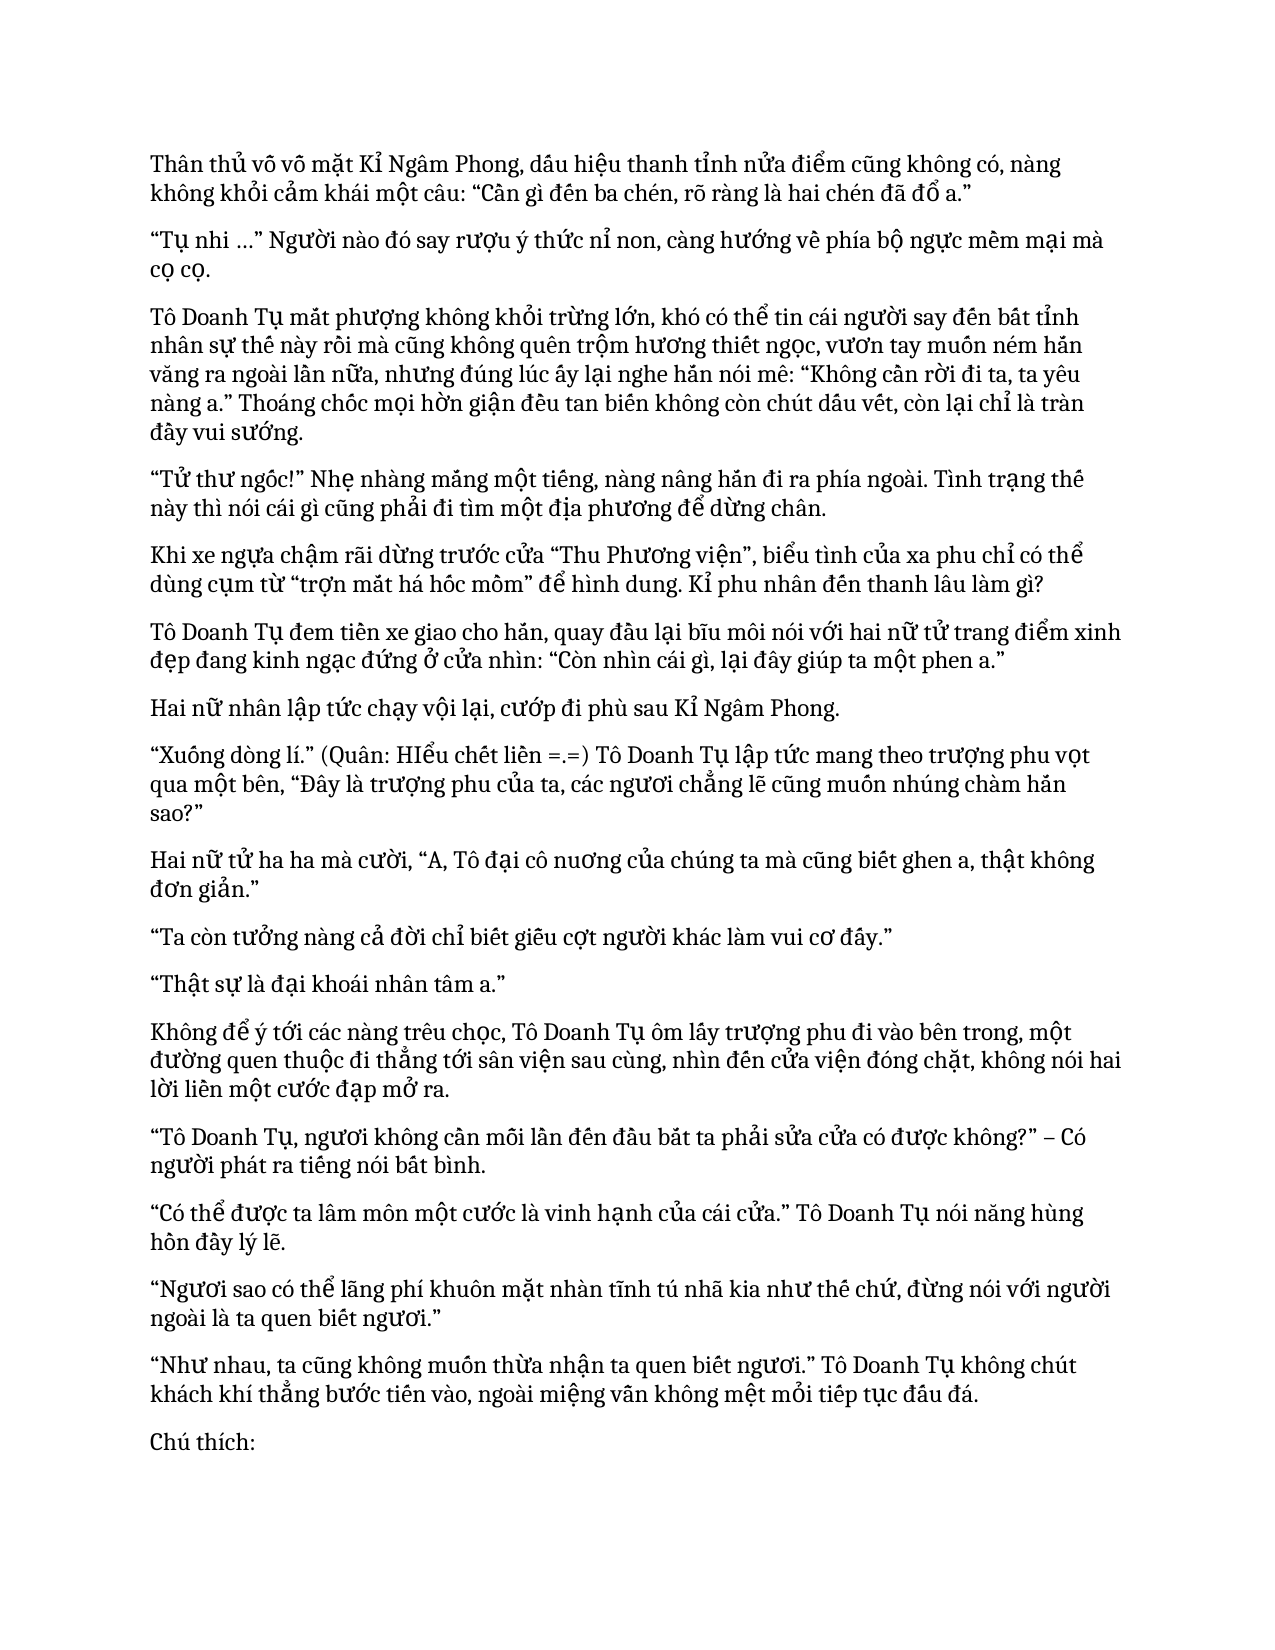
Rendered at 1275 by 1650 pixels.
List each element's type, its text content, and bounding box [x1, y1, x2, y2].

text “Ngươi sao có thể lãng phí khuôn mặt nhàn tĩnh tú nhã kia như thế chứ, đừng nói với người ngoài là ta quen biết ngươi.” [150, 1275, 1125, 1332]
text Không để ý tới các nàng trêu chọc, Tô Doanh Tụ ôm lấy trượng phu đi vào bên trong, một đường quen thuộc đi thẳng tới sân viện sau cùng, nhìn đến cửa viện đóng chặt, không nói hai lời liền một cước đạp mở ra. [150, 1017, 1125, 1104]
text “Như nhau, ta cũng không muốn thừa nhận ta quen biết ngươi.” Tô Doanh Tụ không chút khách khí thẳng bước tiến vào, ngoài miệng vẫn không mệt mỏi tiếp tục đấu đá. [150, 1351, 1125, 1409]
text “Tô Doanh Tụ, ngươi không cần mỗi lần đến đầu bắt ta phải sửa cửa có được không?” – Có người phát ra tiếng nói bất bình. [150, 1122, 1125, 1180]
text “Ta còn tưởng nàng cả đời chỉ biết giễu cợt người khác làm vui cơ đấy.” [150, 922, 1125, 951]
text Hai nữ tử ha ha mà cười, “A, Tô đại cô nuơng của chúng ta mà cũng biết ghen a, thật không đơn giản.” [150, 846, 1125, 904]
text Hai nữ nhân lập tức chạy vội lại, cướp đi phù sau Kỉ Ngâm Phong. [150, 694, 1125, 722]
text “Xuống dòng lí.” (Quân: HIểu chết liền =.=) Tô Doanh Tụ lập tức mang theo trượng phu vọt qua một bên, “Đây là trượng phu của ta, các ngươi chẳng lẽ cũng muốn nhúng chàm hắn sao?” [150, 741, 1125, 827]
text Tô Doanh Tụ mắt phượng không khỏi trừng lớn, khó có thể tin cái người say đến bất tỉnh nhân sự thế này rồi mà cũng không quên trộm hương thiết ngọc, vươn tay muốn ném hắn văng ra ngoài lần nữa, nhưng đúng lúc ấy lại nghe hắn nói mê: “Không cần rời đi ta, ta yêu nàng a.” Thoáng chốc mọi hờn giận đều tan biến không còn chút dấu vết, còn lại chỉ là tràn đầy vui sướng. [150, 302, 1125, 446]
text “Thật sự là đại khoái nhân tâm a.” [150, 970, 1125, 999]
text Chú thích: [150, 1427, 1125, 1456]
text Khi xe ngựa chậm rãi dừng trước cửa “Thu Phương viện”, biểu tình của xa phu chỉ có thể dùng cụm từ “trợn mắt há hốc mồm” để hình dung. Kỉ phu nhân đến thanh lâu làm gì? [150, 541, 1125, 599]
text “Tử thư ngốc!” Nhẹ nhàng mắng một tiếng, nàng nâng hắn đi ra phía ngoài. Tình trạng thế này thì nói cái gì cũng phải đi tìm một địa phương để dừng chân. [150, 465, 1125, 522]
text “Có thể được ta lâm môn một cước là vinh hạnh của cái cửa.” Tô Doanh Tụ nói năng hùng hồn đầy lý lẽ. [150, 1199, 1125, 1256]
text Thân thủ vỗ vỗ mặt Kỉ Ngâm Phong, dấu hiệu thanh tỉnh nửa điểm cũng không có, nàng không khỏi cảm khái một câu: “Cần gì đến ba chén, rõ ràng là hai chén đã đổ a.” [150, 150, 1125, 207]
text “Tụ nhi …” Người nào đó say rượu ý thức nỉ non, càng hướng về phía bộ ngực mềm mại mà cọ cọ. [150, 226, 1125, 284]
text Tô Doanh Tụ đem tiền xe giao cho hắn, quay đầu lại bĩu môi nói với hai nữ tử trang điểm xinh đẹp đang kinh ngạc đứng ở cửa nhìn: “Còn nhìn cái gì, lại đây giúp ta một phen a.” [150, 617, 1125, 675]
